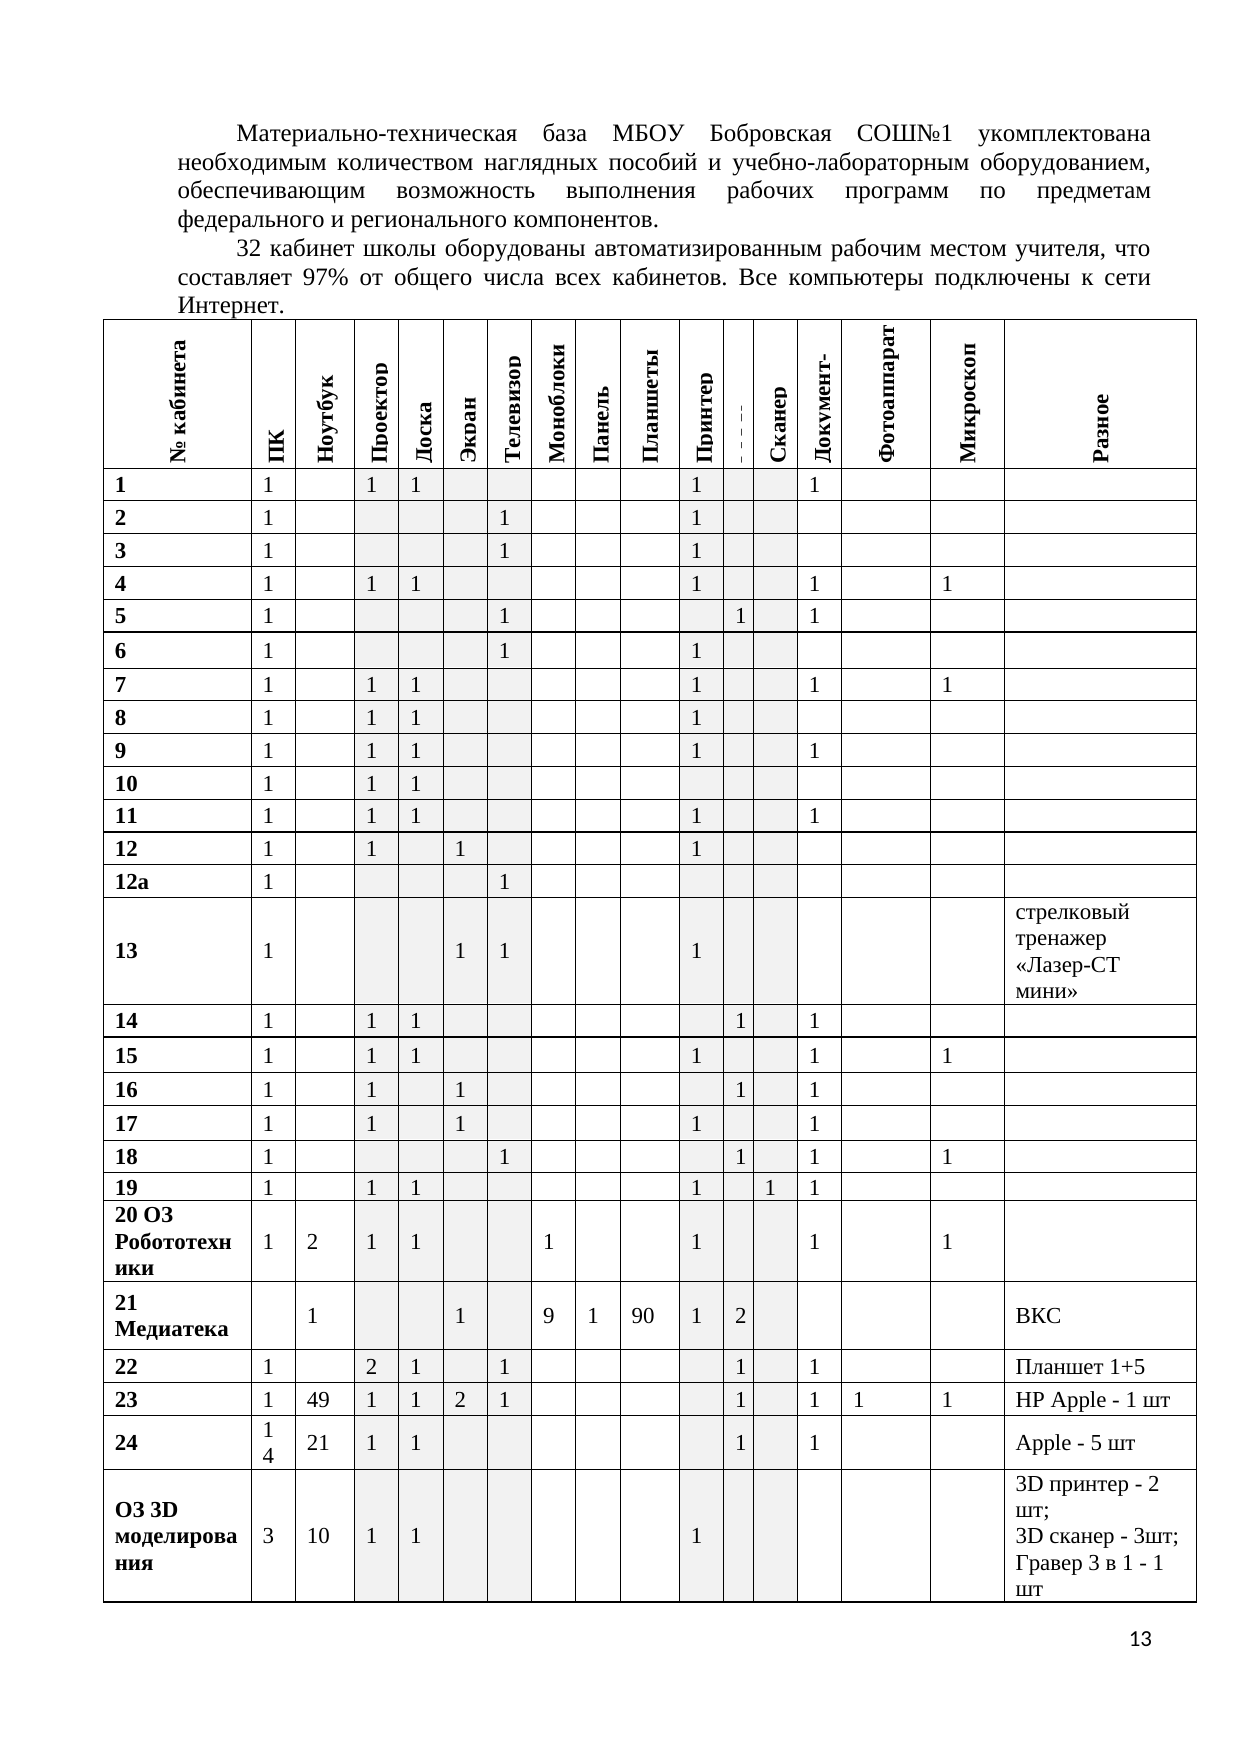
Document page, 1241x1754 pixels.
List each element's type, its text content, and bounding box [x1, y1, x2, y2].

table_cell 1 [842, 1383, 930, 1415]
table_cell 1 [798, 1173, 841, 1200]
table_cell 9 [532, 1282, 575, 1349]
table_cell [576, 1416, 620, 1469]
table_cell 3 [252, 1470, 295, 1601]
table_cell 1 [252, 501, 295, 533]
table_cell [798, 701, 841, 733]
table_cell [680, 1416, 723, 1469]
table_cell [842, 1073, 930, 1105]
table_cell [842, 898, 930, 1003]
table_cell [488, 1106, 531, 1139]
table_cell 1 [444, 1073, 487, 1105]
table_cell 1 [798, 734, 841, 766]
table_cell [621, 1383, 679, 1415]
table_cell [931, 865, 1004, 897]
table_cell [296, 1073, 354, 1105]
table_cell [754, 833, 797, 864]
table_cell [931, 469, 1004, 500]
table_cell 1 [355, 1201, 398, 1281]
table_cell [680, 767, 723, 799]
table_cell [576, 767, 620, 799]
table_cell [576, 865, 620, 897]
table_cell [621, 1416, 679, 1469]
table_cell [532, 1073, 575, 1105]
table_cell [754, 534, 797, 566]
table_cell [842, 1038, 930, 1072]
table_cell 1 [252, 567, 295, 599]
table_cell [798, 865, 841, 897]
table_cell [576, 669, 620, 700]
table_cell [444, 865, 487, 897]
table_cell [488, 1038, 531, 1072]
table_cell [680, 1073, 723, 1105]
text Материально-техническая база МБОУ Бобровская СОШ№1 укомплектована необходимым количеством наглядных пособий и учебно-лабораторным оборудованием, обеспечивающим возможность выполнения рабочих программ по предметам федерального и регионального компонентов. [177, 118, 1152, 233]
table_cell [621, 800, 679, 831]
table_cell [444, 567, 487, 599]
table_header Панель [576, 320, 620, 467]
table_cell [532, 567, 575, 599]
table_cell [355, 534, 398, 566]
table_cell [724, 669, 753, 700]
table_cell [576, 1141, 620, 1172]
table_cell [488, 1416, 531, 1469]
table_cell 23 [104, 1383, 251, 1415]
table_cell 1 [488, 633, 531, 667]
table_cell 1 [798, 669, 841, 700]
table_cell 1 [252, 469, 295, 500]
table_cell 1 [931, 1201, 1004, 1281]
table_cell [488, 701, 531, 733]
table_cell 1 [444, 1106, 487, 1139]
table_cell [754, 734, 797, 766]
table_cell [444, 600, 487, 631]
table_cell [842, 865, 930, 897]
table_cell [754, 1470, 797, 1601]
table_cell [798, 633, 841, 667]
table_cell [444, 633, 487, 667]
table_cell 1 [355, 833, 398, 864]
table_cell 1 [680, 1038, 723, 1072]
table_cell [576, 534, 620, 566]
table_cell [680, 865, 723, 897]
table_cell 1 [798, 1416, 841, 1469]
table_cell 1 [931, 1038, 1004, 1072]
table_cell [931, 600, 1004, 631]
table_cell [532, 600, 575, 631]
table_cell [842, 1173, 930, 1200]
table_header Телевизор [488, 320, 531, 467]
table_cell 12а [104, 865, 251, 897]
table_cell [931, 701, 1004, 733]
table_cell [399, 898, 443, 1003]
table_cell [488, 734, 531, 766]
table_cell [252, 1282, 295, 1349]
table_cell [1005, 567, 1196, 599]
table_cell [724, 865, 753, 897]
table_cell [621, 1173, 679, 1200]
table_cell 1 [754, 1173, 797, 1200]
table_cell [621, 600, 679, 631]
table_cell 1 [399, 1470, 443, 1601]
table_cell [724, 1201, 753, 1281]
table_cell [931, 1005, 1004, 1036]
table_cell [355, 633, 398, 667]
table_cell [754, 1201, 797, 1281]
table_cell [724, 898, 753, 1003]
table_cell [621, 1141, 679, 1172]
table_cell [754, 865, 797, 897]
table_cell [576, 898, 620, 1003]
table_cell 1 [488, 534, 531, 566]
table_cell [296, 600, 354, 631]
table_cell [754, 567, 797, 599]
table_cell [754, 1005, 797, 1036]
table_cell [680, 1005, 723, 1036]
table_cell 1 [252, 898, 295, 1003]
table_cell 1 [399, 767, 443, 799]
table_cell 6 [104, 633, 251, 667]
table_cell [532, 469, 575, 500]
table_cell [399, 633, 443, 667]
table_cell [532, 1470, 575, 1601]
table_cell [576, 501, 620, 533]
table_cell 1 [355, 800, 398, 831]
table_cell 1 [252, 1350, 295, 1382]
table_cell 24 [104, 1416, 251, 1469]
table_cell [621, 734, 679, 766]
table_cell [931, 1073, 1004, 1105]
table_cell 1 [355, 1470, 398, 1601]
table_cell [842, 1106, 930, 1139]
table_header Разное [1005, 320, 1196, 467]
table_cell [1005, 1005, 1196, 1036]
table_cell 7 [104, 669, 251, 700]
table_cell [296, 734, 354, 766]
table_cell 1 [931, 567, 1004, 599]
table_cell [576, 734, 620, 766]
table_cell [399, 534, 443, 566]
table_cell [296, 898, 354, 1003]
table_cell [754, 633, 797, 667]
table_cell [931, 800, 1004, 831]
table_cell [754, 1416, 797, 1469]
table_header Моноблоки [532, 320, 575, 467]
table_cell 1 [798, 1141, 841, 1172]
table_cell [1005, 534, 1196, 566]
table_cell [1005, 469, 1196, 500]
table_cell 2 [104, 501, 251, 533]
table_cell [842, 534, 930, 566]
table_cell 1 [444, 898, 487, 1003]
table_cell [680, 1141, 723, 1172]
table_cell [724, 767, 753, 799]
table_cell [576, 469, 620, 500]
table_cell [488, 767, 531, 799]
table_cell [444, 800, 487, 831]
table_header Доска [399, 320, 443, 467]
table_cell [621, 833, 679, 864]
table_header ПК [252, 320, 295, 467]
table_cell [444, 1038, 487, 1072]
table_cell [1005, 734, 1196, 766]
table_cell [621, 1005, 679, 1036]
table_cell [754, 898, 797, 1003]
table_cell 1 [252, 1383, 295, 1415]
table_cell [621, 1073, 679, 1105]
table_cell [724, 1038, 753, 1072]
table_cell 1 [532, 1201, 575, 1281]
table_cell 20 ОЗ Робототехники [104, 1201, 251, 1281]
table_cell 1 [252, 1073, 295, 1105]
table_cell [621, 1106, 679, 1139]
table_cell [842, 469, 930, 500]
table_cell 1 [724, 1416, 753, 1469]
table_cell [798, 898, 841, 1003]
table_cell [931, 501, 1004, 533]
table_cell 1 [680, 734, 723, 766]
table_cell [532, 800, 575, 831]
table_cell [355, 501, 398, 533]
table_cell [444, 767, 487, 799]
table_cell [576, 1073, 620, 1105]
table_cell [488, 800, 531, 831]
table_cell 1 [355, 701, 398, 733]
table_cell 8 [104, 701, 251, 733]
table_cell [621, 701, 679, 733]
table_cell 1 [399, 1005, 443, 1036]
table_cell [444, 1173, 487, 1200]
table_cell 5 [104, 600, 251, 631]
table_cell [576, 1005, 620, 1036]
table_cell [754, 669, 797, 700]
table_cell [488, 469, 531, 500]
table_cell [621, 1038, 679, 1072]
table_cell [842, 833, 930, 864]
table_cell [798, 501, 841, 533]
table_cell [532, 1383, 575, 1415]
table_cell 1 [724, 1141, 753, 1172]
table_cell [444, 734, 487, 766]
table_cell [621, 633, 679, 667]
table_cell 1 [931, 1383, 1004, 1415]
table_cell 1 [680, 701, 723, 733]
table_cell 1 [104, 469, 251, 500]
table_cell [931, 1106, 1004, 1139]
table_cell 11 [104, 800, 251, 831]
table_cell [296, 1173, 354, 1200]
table_cell [296, 1106, 354, 1139]
table_cell [842, 767, 930, 799]
table_cell [931, 1416, 1004, 1469]
table_cell 1 [355, 1038, 398, 1072]
table_cell [532, 1038, 575, 1072]
table_cell [296, 567, 354, 599]
table_cell 1 [355, 1383, 398, 1415]
table_cell [532, 669, 575, 700]
table_cell [444, 1350, 487, 1382]
table_cell [842, 633, 930, 667]
table_cell 1 [680, 567, 723, 599]
table_cell [1005, 501, 1196, 533]
table_cell 1 [488, 501, 531, 533]
table_cell 1 [444, 1282, 487, 1349]
table_cell 1 [680, 501, 723, 533]
table_header № кабинета [104, 320, 251, 467]
table_header Проектор [355, 320, 398, 467]
table_cell [532, 701, 575, 733]
table_cell 1 [444, 833, 487, 864]
table_cell 1 [488, 898, 531, 1003]
table_cell 1 [680, 898, 723, 1003]
table_cell 49 [296, 1383, 354, 1415]
table_cell 1 [488, 600, 531, 631]
table_cell [355, 1141, 398, 1172]
table_cell 1 [399, 800, 443, 831]
table_cell [532, 1350, 575, 1382]
table_cell [444, 1005, 487, 1036]
table_cell [621, 669, 679, 700]
table_cell 1 [680, 534, 723, 566]
table_cell 1 [399, 469, 443, 500]
table_cell [576, 633, 620, 667]
table_cell [444, 1201, 487, 1281]
table_cell [1005, 865, 1196, 897]
table_cell [724, 1173, 753, 1200]
table_cell 1 [798, 800, 841, 831]
table_cell [1005, 701, 1196, 733]
table_cell [296, 1350, 354, 1382]
table_cell [444, 469, 487, 500]
table_cell 1 [252, 865, 295, 897]
table_cell 1 [798, 1201, 841, 1281]
table_cell [576, 833, 620, 864]
table_cell [724, 800, 753, 831]
table_cell 1 [355, 1106, 398, 1139]
table_cell [399, 1106, 443, 1139]
table_cell 1 [399, 1383, 443, 1415]
table_cell [931, 833, 1004, 864]
table_cell 1 [680, 800, 723, 831]
table_cell [399, 833, 443, 864]
table_cell [576, 1201, 620, 1281]
table_cell [399, 501, 443, 533]
table_cell [488, 833, 531, 864]
table_cell 3D принтер - 2 шт; 3D сканер - 3шт; Гравер 3 в 1 - 1 шт [1005, 1470, 1196, 1601]
table_cell [444, 501, 487, 533]
table_cell 10 [104, 767, 251, 799]
table_header Микроскоп [931, 320, 1004, 467]
table_cell [532, 1173, 575, 1200]
table_cell 1 [355, 567, 398, 599]
table_cell [754, 1106, 797, 1139]
table_cell 1 [355, 767, 398, 799]
table_cell 1 [252, 600, 295, 631]
table_cell 1 [798, 1106, 841, 1139]
table_cell 1 [399, 734, 443, 766]
table_cell [754, 1141, 797, 1172]
table_cell [621, 767, 679, 799]
table_cell [488, 1173, 531, 1200]
table_cell [842, 1282, 930, 1349]
table_cell [1005, 1106, 1196, 1139]
table_cell 90 [621, 1282, 679, 1349]
table_cell [532, 633, 575, 667]
table_cell [842, 701, 930, 733]
table_cell [754, 501, 797, 533]
table_cell [488, 1073, 531, 1105]
table_cell 18 [104, 1141, 251, 1172]
table_cell [576, 701, 620, 733]
table_cell [931, 1282, 1004, 1349]
table_cell [296, 669, 354, 700]
table_cell [931, 734, 1004, 766]
table_cell [931, 534, 1004, 566]
table_cell [724, 534, 753, 566]
table_cell [296, 1038, 354, 1072]
table_cell [754, 1350, 797, 1382]
table_cell [355, 898, 398, 1003]
table_cell 1 [399, 1416, 443, 1469]
table_cell 13 [104, 898, 251, 1003]
table_cell [621, 865, 679, 897]
table_cell 1 [488, 1141, 531, 1172]
table_cell [1005, 1173, 1196, 1200]
table_cell [1005, 833, 1196, 864]
table_cell 1 [576, 1282, 620, 1349]
table_cell 21 Медиатека [104, 1282, 251, 1349]
table_cell 1 [252, 1201, 295, 1281]
table_cell [444, 1141, 487, 1172]
table_cell 1 [355, 1073, 398, 1105]
table_cell [931, 1350, 1004, 1382]
table_cell [680, 1350, 723, 1382]
table_cell [754, 600, 797, 631]
table_cell [296, 833, 354, 864]
table_cell [798, 534, 841, 566]
table_cell 1 [296, 1282, 354, 1349]
text 32 кабинет школы оборудованы автоматизированным рабочим местом учителя, что составляет 97% от общего числа всех кабинетов. Все компьютеры подключены к сети Интернет. [177, 233, 1152, 319]
table_cell 1 [252, 1106, 295, 1139]
table_cell 1 [680, 1470, 723, 1601]
table_cell 1 [680, 1173, 723, 1200]
table_cell 22 [104, 1350, 251, 1382]
table_cell [754, 1383, 797, 1415]
table_cell [798, 1470, 841, 1601]
table_cell 1 [399, 1350, 443, 1382]
table_cell [798, 833, 841, 864]
table_cell [488, 1201, 531, 1281]
table_cell [1005, 1038, 1196, 1072]
table_cell [532, 1141, 575, 1172]
table_cell 1 [488, 865, 531, 897]
table_cell 1 [680, 469, 723, 500]
table_cell [296, 534, 354, 566]
table_cell [532, 865, 575, 897]
table_cell ВКС [1005, 1282, 1196, 1349]
table_cell [724, 633, 753, 667]
table_cell [842, 1201, 930, 1281]
table_cell 19 [104, 1173, 251, 1200]
table_header Принтер [680, 320, 723, 467]
table_cell 14 [104, 1005, 251, 1036]
table_cell 17 [104, 1106, 251, 1139]
table_cell [1005, 600, 1196, 631]
table_cell 1 [252, 1173, 295, 1200]
table_cell [621, 501, 679, 533]
table_cell [724, 833, 753, 864]
table_cell [798, 1282, 841, 1349]
table_cell [576, 1106, 620, 1139]
table_cell [355, 1282, 398, 1349]
table_cell ОЗ 3D моделирования [104, 1470, 251, 1601]
table_cell 16 [104, 1073, 251, 1105]
table_cell [444, 1470, 487, 1601]
table_cell 1 [399, 701, 443, 733]
table_cell [621, 1201, 679, 1281]
table_cell стрелковый тренажер «Лазер-СТ мини» [1005, 898, 1196, 1003]
table_cell [532, 1416, 575, 1469]
table_cell [355, 865, 398, 897]
table_cell [621, 567, 679, 599]
table_cell 1 [252, 1141, 295, 1172]
table_cell 1 [252, 633, 295, 667]
table_cell 1 [252, 833, 295, 864]
table_cell 1 [355, 469, 398, 500]
table_cell 1 [355, 1005, 398, 1036]
table_cell [296, 501, 354, 533]
table_cell 1 [798, 469, 841, 500]
table_cell [680, 600, 723, 631]
table_cell 1 [931, 669, 1004, 700]
table_cell [842, 567, 930, 599]
table_cell [296, 1141, 354, 1172]
table_cell 2 [724, 1282, 753, 1349]
table_cell [296, 1005, 354, 1036]
table_cell [444, 534, 487, 566]
table_cell [296, 701, 354, 733]
table_cell [724, 734, 753, 766]
table_cell 1 [252, 734, 295, 766]
table_cell [1005, 669, 1196, 700]
table_cell НР Аpple - 1 шт [1005, 1383, 1196, 1415]
table_cell 1 [680, 633, 723, 667]
table_header Сканер [754, 320, 797, 467]
table_cell [532, 1106, 575, 1139]
table_cell [296, 633, 354, 667]
table_cell [532, 767, 575, 799]
table_cell [621, 1350, 679, 1382]
table_cell 1 [798, 1383, 841, 1415]
table_cell 4 [104, 567, 251, 599]
table_cell [399, 1141, 443, 1172]
table_cell 1 [798, 1005, 841, 1036]
table_cell [931, 633, 1004, 667]
table_cell [355, 600, 398, 631]
table_cell 1 [680, 1282, 723, 1349]
table_cell 1 [252, 800, 295, 831]
table_cell [576, 800, 620, 831]
table_cell [488, 669, 531, 700]
table_cell [621, 469, 679, 500]
table_cell [621, 898, 679, 1003]
table_cell [754, 469, 797, 500]
table_cell Планшет 1+5 [1005, 1350, 1196, 1382]
table_cell 2 [355, 1350, 398, 1382]
table_cell [842, 800, 930, 831]
table_cell 1 [680, 1106, 723, 1139]
table_cell 1 [488, 1350, 531, 1382]
table_cell [931, 898, 1004, 1003]
table_cell 9 [104, 734, 251, 766]
table_cell 1 [252, 669, 295, 700]
table_cell [931, 1470, 1004, 1601]
table_cell [532, 734, 575, 766]
table_header Фотоаппарат [842, 320, 930, 467]
table_cell 1 [680, 669, 723, 700]
table_cell [724, 501, 753, 533]
table_cell 3 [104, 534, 251, 566]
table_cell 2 [444, 1383, 487, 1415]
table_cell [724, 701, 753, 733]
table_cell [754, 1073, 797, 1105]
table_cell 1 [399, 669, 443, 700]
table_cell [532, 534, 575, 566]
table_cell 1 [252, 534, 295, 566]
table_cell 1 [399, 1173, 443, 1200]
table_cell 1 [399, 567, 443, 599]
table_cell 2 [296, 1201, 354, 1281]
table_cell [399, 600, 443, 631]
table_cell 1 [355, 734, 398, 766]
table_cell [842, 1470, 930, 1601]
table_cell [724, 469, 753, 500]
table_cell [532, 833, 575, 864]
table_cell 1 [252, 1038, 295, 1072]
table_cell Аpple - 5 шт [1005, 1416, 1196, 1469]
table_cell 1 [680, 833, 723, 864]
table_header Экран [444, 320, 487, 467]
table_cell [488, 1282, 531, 1349]
table_cell [1005, 1141, 1196, 1172]
table_cell [399, 1282, 443, 1349]
table_cell [296, 865, 354, 897]
table_cell [576, 1173, 620, 1200]
table_cell [754, 701, 797, 733]
table_cell [931, 1173, 1004, 1200]
table_cell [724, 1106, 753, 1139]
table_cell [576, 1350, 620, 1382]
table_header МФУ [724, 320, 753, 467]
table_cell [488, 567, 531, 599]
table_cell [488, 1470, 531, 1601]
table_cell [576, 1038, 620, 1072]
table_cell 1 [399, 1038, 443, 1072]
table_cell [931, 767, 1004, 799]
table_cell [724, 1470, 753, 1601]
table_header Планшеты [621, 320, 679, 467]
table_cell [754, 800, 797, 831]
table_cell [296, 469, 354, 500]
table_cell 12 [104, 833, 251, 864]
table_cell [532, 501, 575, 533]
table_cell 1 [252, 701, 295, 733]
table_cell 1 [931, 1141, 1004, 1172]
table_cell [842, 1416, 930, 1469]
table_cell [680, 1383, 723, 1415]
table_cell 1 [798, 1038, 841, 1072]
table_cell 1 [798, 1350, 841, 1382]
table_cell [532, 898, 575, 1003]
table_cell [444, 669, 487, 700]
table_cell [754, 767, 797, 799]
table_cell 1 [355, 669, 398, 700]
table_cell 1 [724, 1073, 753, 1105]
table_cell 14 [252, 1416, 295, 1469]
table_cell [842, 734, 930, 766]
table_cell [842, 600, 930, 631]
table_cell [1005, 1201, 1196, 1281]
table_cell [399, 865, 443, 897]
table_cell 1 [252, 767, 295, 799]
table_cell [842, 1005, 930, 1036]
table_cell 1 [680, 1201, 723, 1281]
table_header Документ-камера [798, 320, 841, 467]
table_cell [842, 669, 930, 700]
table_cell [754, 1038, 797, 1072]
table_cell [1005, 767, 1196, 799]
table_cell 10 [296, 1470, 354, 1601]
table_cell [798, 767, 841, 799]
table_cell [842, 501, 930, 533]
table_cell [444, 701, 487, 733]
table_cell 1 [355, 1173, 398, 1200]
table_cell [296, 800, 354, 831]
table_cell [532, 1005, 575, 1036]
table_cell [621, 534, 679, 566]
table_cell [576, 1383, 620, 1415]
table_cell 1 [798, 600, 841, 631]
table_cell 1 [724, 600, 753, 631]
table_cell [621, 1470, 679, 1601]
table_cell [754, 1282, 797, 1349]
table_cell 15 [104, 1038, 251, 1072]
table_cell 1 [355, 1416, 398, 1469]
table_cell 1 [724, 1005, 753, 1036]
table_cell [576, 567, 620, 599]
table_header Ноутбук [296, 320, 354, 467]
table_cell 1 [724, 1350, 753, 1382]
table_cell [842, 1141, 930, 1172]
table_cell 1 [798, 1073, 841, 1105]
table_cell [576, 1470, 620, 1601]
table_cell [724, 567, 753, 599]
table_cell 1 [252, 1005, 295, 1036]
table_cell 1 [798, 567, 841, 599]
table_cell [1005, 633, 1196, 667]
table_cell 1 [724, 1383, 753, 1415]
table_cell [296, 767, 354, 799]
table_cell 21 [296, 1416, 354, 1469]
table_cell 1 [488, 1383, 531, 1415]
table_cell [576, 600, 620, 631]
table_cell [1005, 1073, 1196, 1105]
table_cell [444, 1416, 487, 1469]
table_cell [399, 1073, 443, 1105]
table_cell [1005, 800, 1196, 831]
table_cell [842, 1350, 930, 1382]
table_cell 1 [399, 1201, 443, 1281]
table_cell [488, 1005, 531, 1036]
